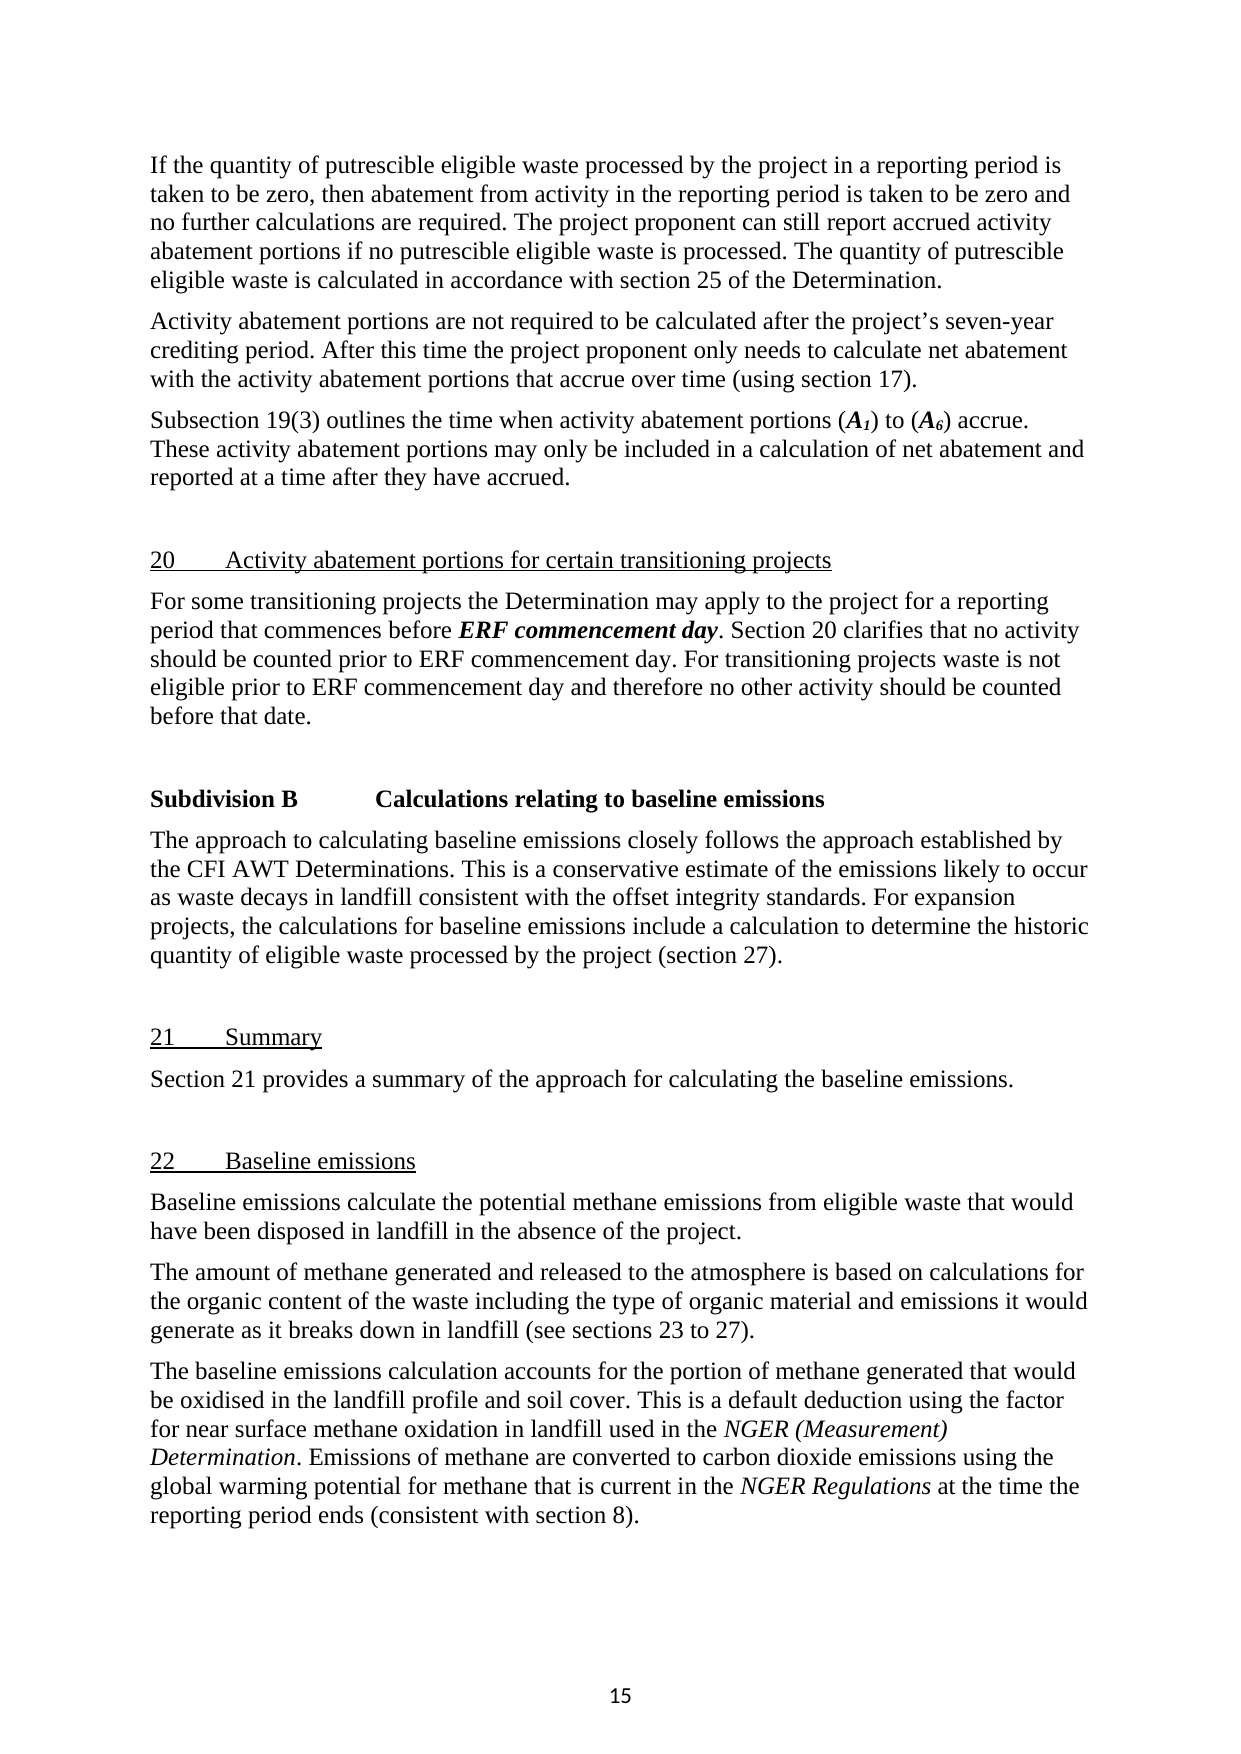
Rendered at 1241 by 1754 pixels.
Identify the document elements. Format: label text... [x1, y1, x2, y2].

text The approach to calculating baseline emissions closely follows the approach established by the CFI AWT Determinations. This is a conservative estimate of the emissions likely to occur as waste decays in landfill consistent with the offset integrity standards. For expansion projects, the calculations for baseline emissions include a calculation to determine the historic quantity of eligible waste processed by the project (section 27). [150, 825, 1090, 969]
text Activity abatement portions are not required to be calculated after the project’s seven-year crediting period. After this time the project proponent only needs to calculate net abatement with the activity abatement portions that accrue over time (using section 17). [150, 306, 1090, 392]
text Baseline emissions calculate the potential methane emissions from eligible waste that would have been disposed in landfill in the absence of the project. [150, 1187, 1090, 1245]
text The baseline emissions calculation accounts for the portion of methane generated that would be oxidised in the landfill profile and soil cover. This is a default deduction using the factor for near surface methane oxidation in landfill used in the NGER (Measurement) Determination. Emissions of methane are converted to carbon dioxide emissions using the global warming potential for methane that is current in the NGER Regulations at the time the reporting period ends (consistent with section 8). [150, 1356, 1090, 1529]
text If the quantity of putrescible eligible waste processed by the project in a reporting period is taken to be zero, then abatement from activity in the reporting period is taken to be zero and no further calculations are required. The project proponent can still report accrued activity abatement portions if no putrescible eligible waste is processed. The quantity of putrescible eligible waste is calculated in accordance with section 25 of the Determination. [150, 150, 1090, 294]
text Subsection 19(3) outlines the time when activity abatement portions (A1) to (A6) accrue. These activity abatement portions may only be included in a calculation of net abatement and reported at a time after they have accrued. [150, 405, 1090, 491]
text 21 Summary [150, 1022, 1090, 1051]
text 20 Activity abatement portions for certain transitioning projects [150, 545, 1090, 574]
text Subdivision B Calculations relating to baseline emissions [150, 784, 1090, 812]
text Section 21 provides a summary of the approach for calculating the baseline emissions. [150, 1064, 1090, 1092]
text For some transitioning projects the Determination may apply to the project for a reporting period that commences before ERF commencement day. Section 20 clarifies that no activity should be counted prior to ERF commencement day. For transitioning projects waste is not eligible prior to ERF commencement day and therefore no other activity should be counted before that date. [150, 586, 1090, 730]
text The amount of methane generated and released to the atmosphere is based on calculations for the organic content of the waste including the type of organic material and emissions it would generate as it breaks down in landfill (see sections 23 to 27). [150, 1257, 1090, 1344]
text 22 Baseline emissions [150, 1146, 1090, 1175]
